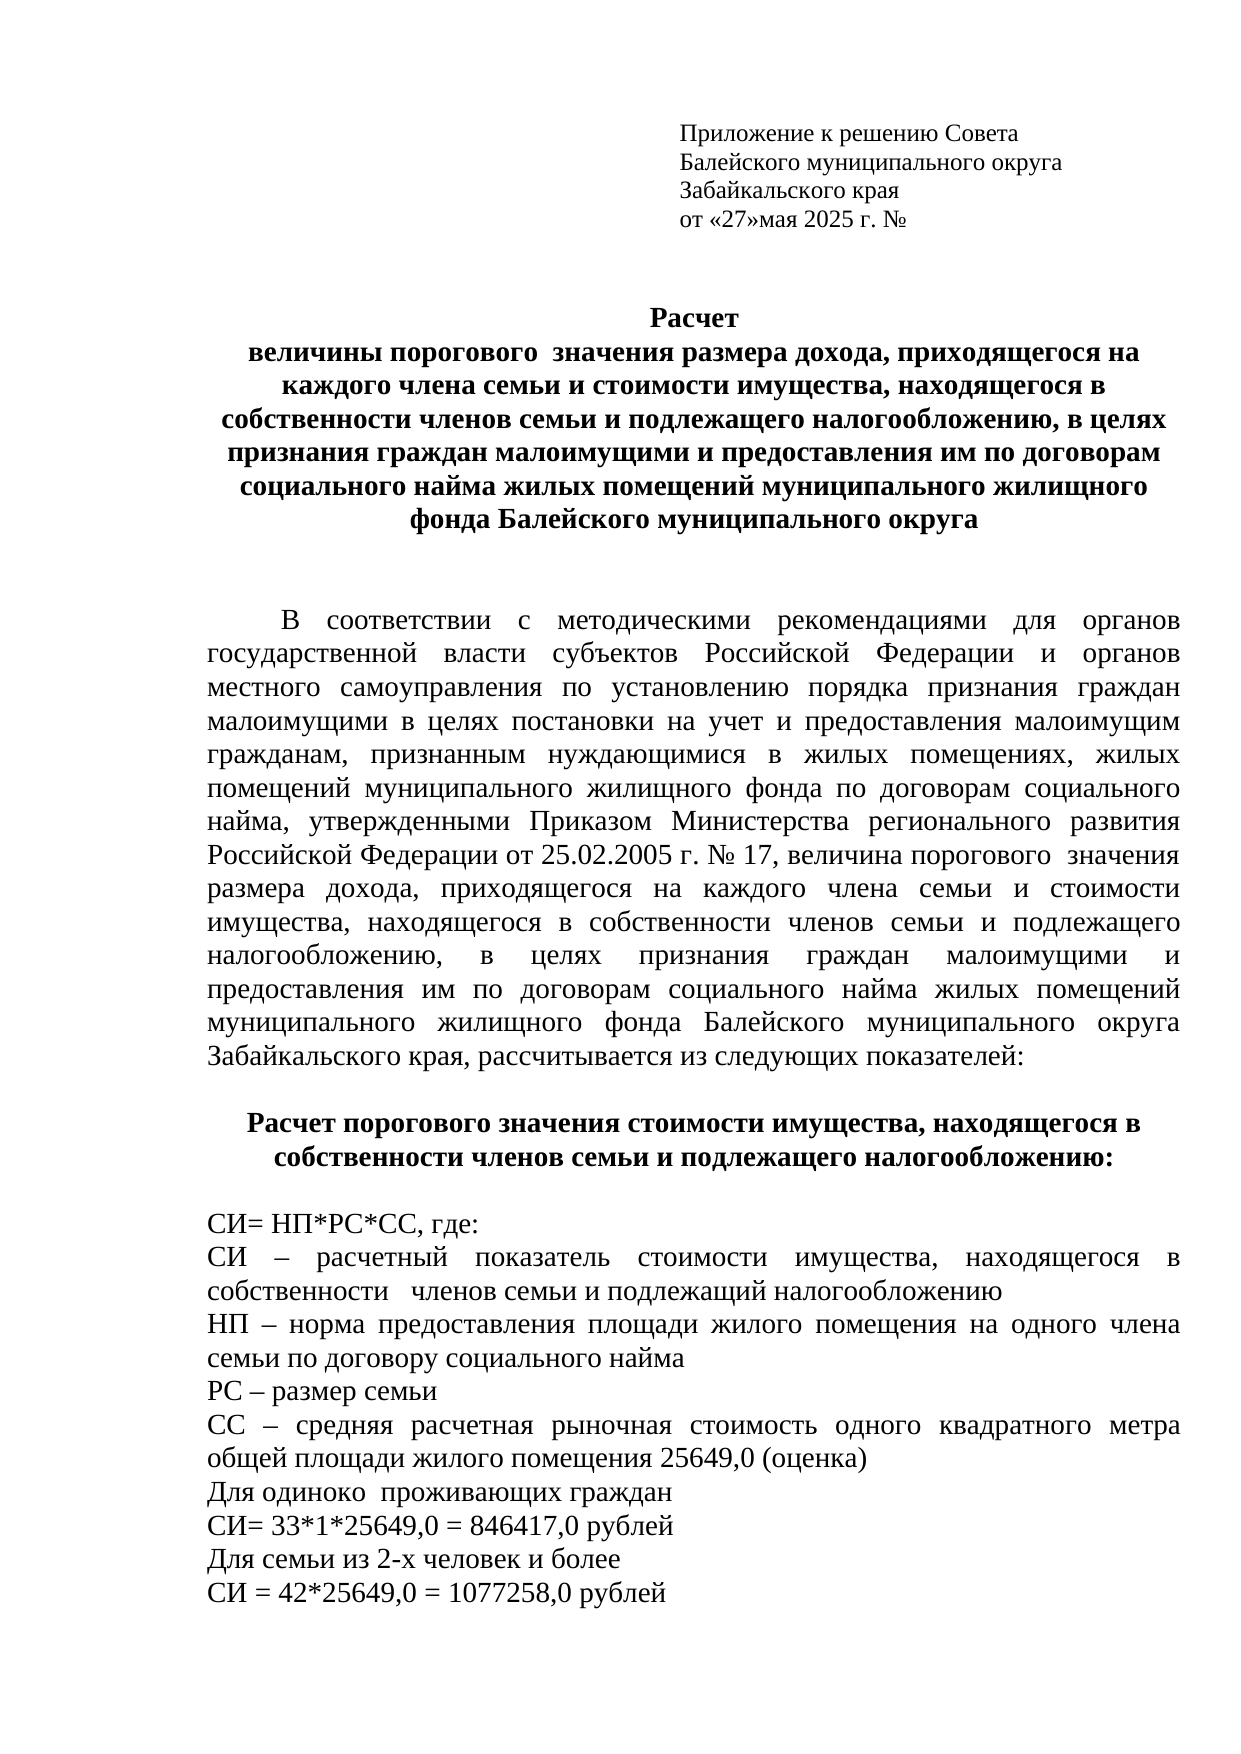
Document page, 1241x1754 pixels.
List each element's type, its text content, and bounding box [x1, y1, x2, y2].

text СИ – расчетный показатель стоимости имущества, находящегося в собственности членов семьи и подлежащий налогообложению [207, 1239, 1181, 1306]
text Расчет [207, 300, 1181, 334]
text СИ = 42*25649,0 = 1077258,0 рублей [207, 1575, 1181, 1608]
text В соответствии с методическими рекомендациями для органов государственной власти субъектов Российской Федерации и органов местного самоуправления по установлению порядка признания граждан малоимущими в целях постановки на учет и предоставления малоимущим гражданам, признанным нуждающимися в жилых помещениях, жилых помещений муниципального жилищного фонда по договорам социального найма, утвержденными Приказом Министерства регионального развития Российской Федерации от 25.02.2005 г. № 17, величина порогового значения размера дохода, приходящегося на каждого члена семьи и стоимости имущества, находящегося в собственности членов семьи и подлежащего налогообложению, в целях признания граждан малоимущими и предоставления им по договорам социального найма жилых помещений муниципального жилищного фонда Балейского муниципального округа Забайкальского края, рассчитывается из следующих показателей: [207, 602, 1181, 1072]
text НП – норма предоставления площади жилого помещения на одного члена семьи по договору социального найма [207, 1306, 1181, 1373]
text Балейского муниципального округа [679, 147, 1181, 176]
text СИ= НП*РС*СС, где: [207, 1206, 1181, 1239]
text от «27»мая 2025 г. № [679, 204, 1181, 233]
text Для одиноко проживающих граждан [207, 1474, 1181, 1508]
text СС – средняя расчетная рыночная стоимость одного квадратного метра общей площади жилого помещения 25649,0 (оценка) [207, 1407, 1181, 1474]
text СИ= 33*1*25649,0 = 846417,0 рублей [207, 1508, 1181, 1541]
text Для семьи из 2-х человек и более [207, 1541, 1181, 1575]
text Расчет порогового значения стоимости имущества, находящегося в собственности членов семьи и подлежащего налогообложению: [207, 1105, 1181, 1172]
text Приложение к решению Совета [679, 118, 1181, 147]
text величины порогового значения размера дохода, приходящегося на каждого члена семьи и стоимости имущества, находящегося в собственности членов семьи и подлежащего налогообложению, в целях признания граждан малоимущими и предоставления им по договорам социального найма жилых помещений муниципального жилищного фонда Балейского муниципального округа [207, 334, 1181, 535]
text Забайкальского края [679, 176, 1181, 204]
text РС – размер семьи [207, 1373, 1181, 1407]
